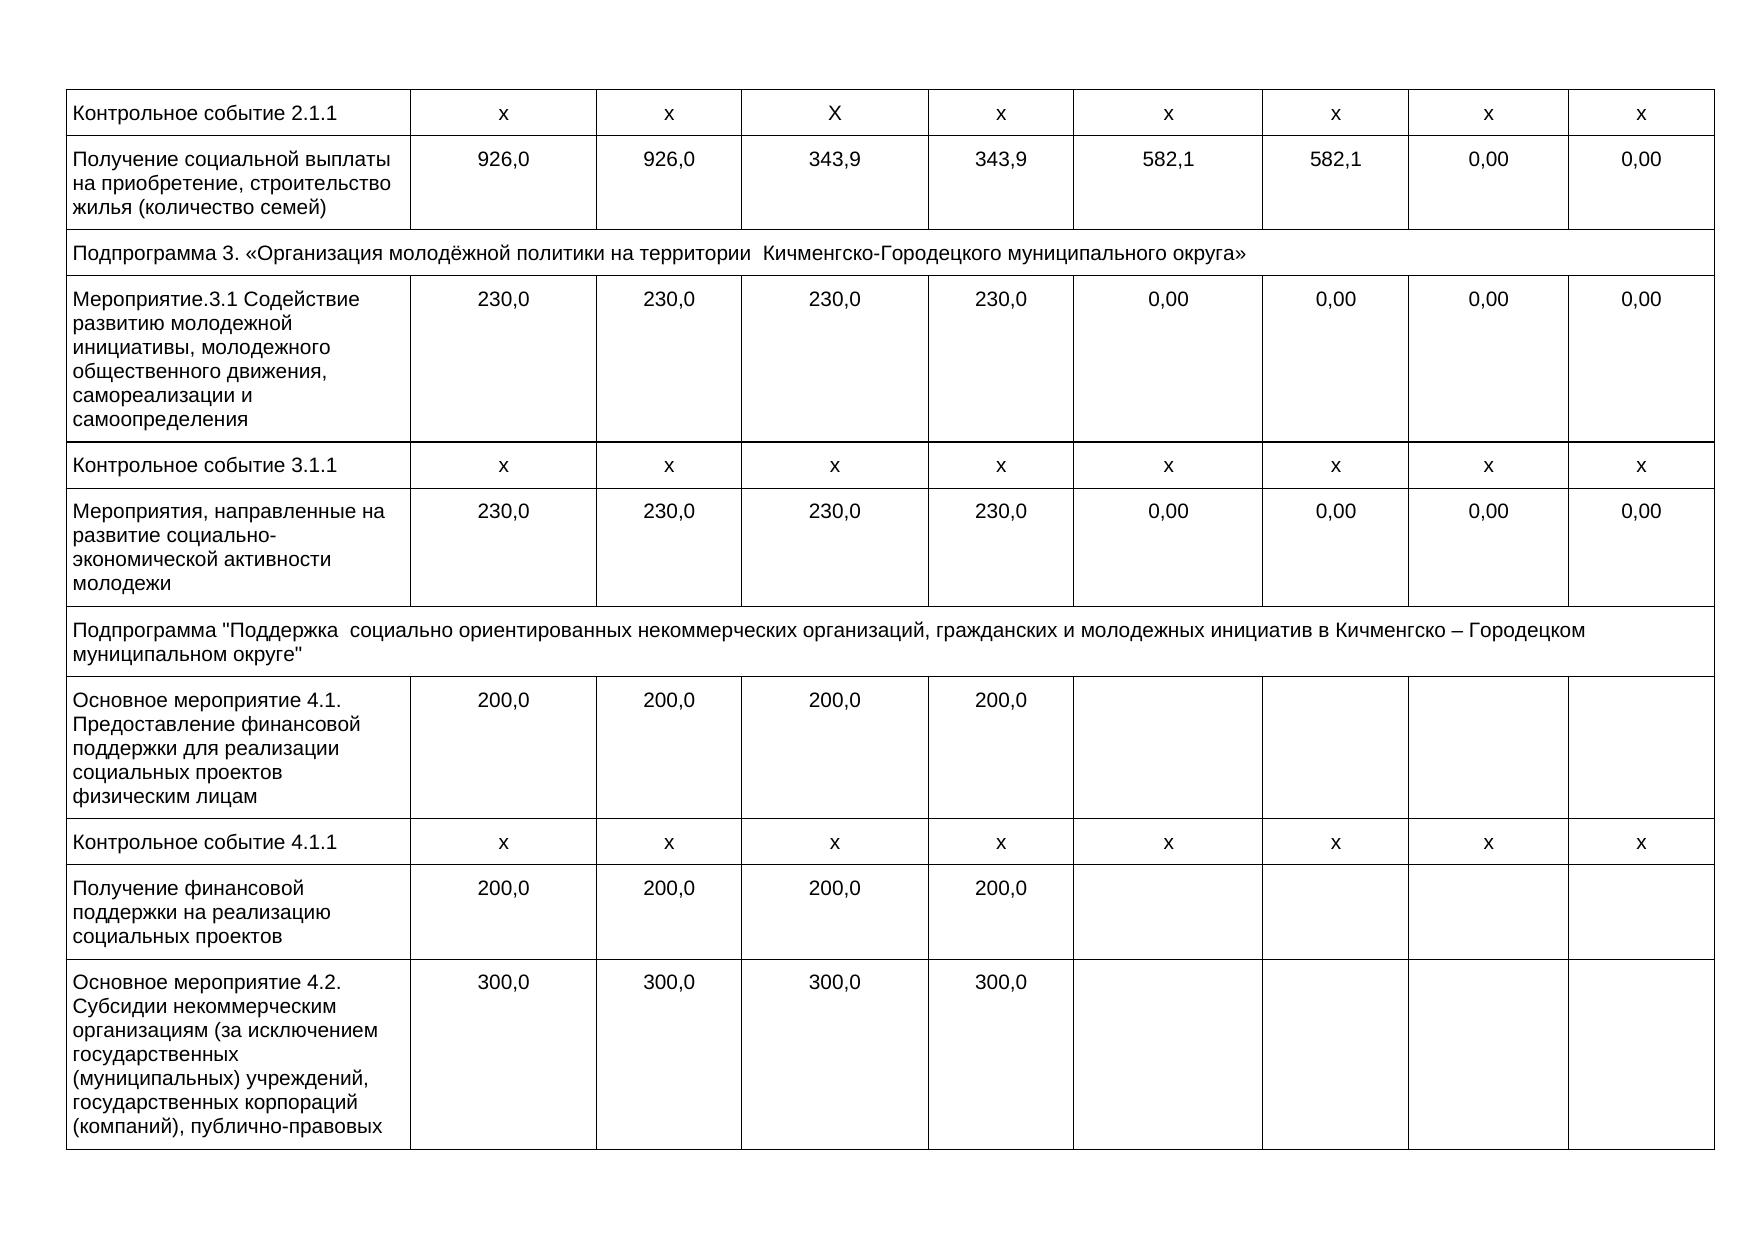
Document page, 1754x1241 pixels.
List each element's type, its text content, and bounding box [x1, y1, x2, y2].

table_cell Мероприятия, направленные на развитие социально-экономической активности молодежи [67, 489, 410, 606]
table_cell x [411, 90, 596, 135]
table_cell x [1569, 443, 1714, 488]
table_cell x [1074, 819, 1262, 864]
table_cell 230,0 [742, 276, 928, 441]
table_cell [67, 960, 410, 1149]
table_cell [1263, 960, 1408, 1149]
table_cell x [1263, 90, 1408, 135]
table_cell x [1569, 819, 1714, 864]
table_cell 230,0 [742, 489, 928, 606]
table_cell Контрольное событие 3.1.1 [67, 443, 410, 488]
table_cell 343,9 [929, 136, 1073, 229]
table_cell Мероприятие.3.1 Содействие развитию молодежной инициативы, молодежного общественного движения, самореализации и самоопределения [67, 276, 410, 441]
table_cell [1263, 677, 1408, 818]
table_cell 230,0 [597, 489, 741, 606]
table_cell Получение финансовой поддержки на реализацию социальных проектов [67, 865, 410, 958]
table_cell 200,0 [597, 865, 741, 958]
table_cell x [742, 819, 928, 864]
table_cell x [929, 90, 1073, 135]
table_cell 0,00 [1569, 276, 1714, 441]
table_cell 0,00 [1074, 276, 1262, 441]
table_cell 926,0 [411, 136, 596, 229]
table_cell X [742, 90, 928, 135]
table_cell x [742, 443, 928, 488]
table_cell x [1263, 819, 1408, 864]
table_cell x [1569, 90, 1714, 135]
table_cell x [597, 90, 741, 135]
table_cell [1074, 677, 1262, 818]
table_cell 230,0 [411, 489, 596, 606]
table_cell x [1409, 443, 1568, 488]
table_cell 300,0 [742, 960, 928, 1149]
table_cell x [929, 819, 1073, 864]
table_cell Контрольное событие 2.1.1 [67, 90, 410, 135]
table_cell 230,0 [929, 489, 1073, 606]
table_cell 200,0 [929, 677, 1073, 818]
table_cell Контрольное событие 4.1.1 [67, 819, 410, 864]
table_cell x [1074, 443, 1262, 488]
table_cell x [597, 443, 741, 488]
table_cell 0,00 [1569, 136, 1714, 229]
table_cell 0,00 [1569, 489, 1714, 606]
table_cell 200,0 [411, 865, 596, 958]
table_cell 230,0 [929, 276, 1073, 441]
table_cell [1263, 865, 1408, 958]
table_cell Подпрограмма "Поддержка социально ориентированных некоммерческих организаций, гражданских и молодежных инициатив в Кичменгско – Городецком муниципальном округе" [67, 607, 1714, 676]
table_cell 200,0 [411, 677, 596, 818]
table_cell 926,0 [597, 136, 741, 229]
table_cell x [411, 819, 596, 864]
table_cell 0,00 [1409, 136, 1568, 229]
table_cell 200,0 [742, 677, 928, 818]
table_cell [1409, 865, 1568, 958]
table_cell 0,00 [1263, 276, 1408, 441]
table_cell 300,0 [929, 960, 1073, 1149]
table_cell 300,0 [411, 960, 596, 1149]
table_cell x [411, 443, 596, 488]
table_cell x [1409, 90, 1568, 135]
table_cell Подпрограмма 3. «Организация молодёжной политики на территории Кичменгско-Городецкого муниципального округа» [67, 230, 1714, 275]
table_cell [1569, 960, 1714, 1149]
table_cell [1409, 960, 1568, 1149]
table_cell Получение социальной выплаты на приобретение, строительство жилья (количество семей) [67, 136, 410, 229]
table_cell 0,00 [1263, 489, 1408, 606]
table_cell [1074, 865, 1262, 958]
table_cell 200,0 [597, 677, 741, 818]
table_cell 582,1 [1074, 136, 1262, 229]
table_cell 0,00 [1409, 276, 1568, 441]
table_cell x [1409, 819, 1568, 864]
table_cell 0,00 [1409, 489, 1568, 606]
table_cell 582,1 [1263, 136, 1408, 229]
table_cell 200,0 [742, 865, 928, 958]
table_cell x [1263, 443, 1408, 488]
table_cell 200,0 [929, 865, 1073, 958]
table_cell Основное мероприятие 4.1. Предоставление финансовой поддержки для реализации социальных проектов физическим лицам [67, 677, 410, 818]
table_cell 300,0 [597, 960, 741, 1149]
table_cell 343,9 [742, 136, 928, 229]
table_cell x [597, 819, 741, 864]
table_cell [1569, 865, 1714, 958]
table_cell [1569, 677, 1714, 818]
table_cell [1409, 677, 1568, 818]
table_cell 230,0 [411, 276, 596, 441]
table_cell 0,00 [1074, 489, 1262, 606]
table_cell x [1074, 90, 1262, 135]
table_cell 230,0 [597, 276, 741, 441]
table_cell x [929, 443, 1073, 488]
table_cell [1074, 960, 1262, 1149]
